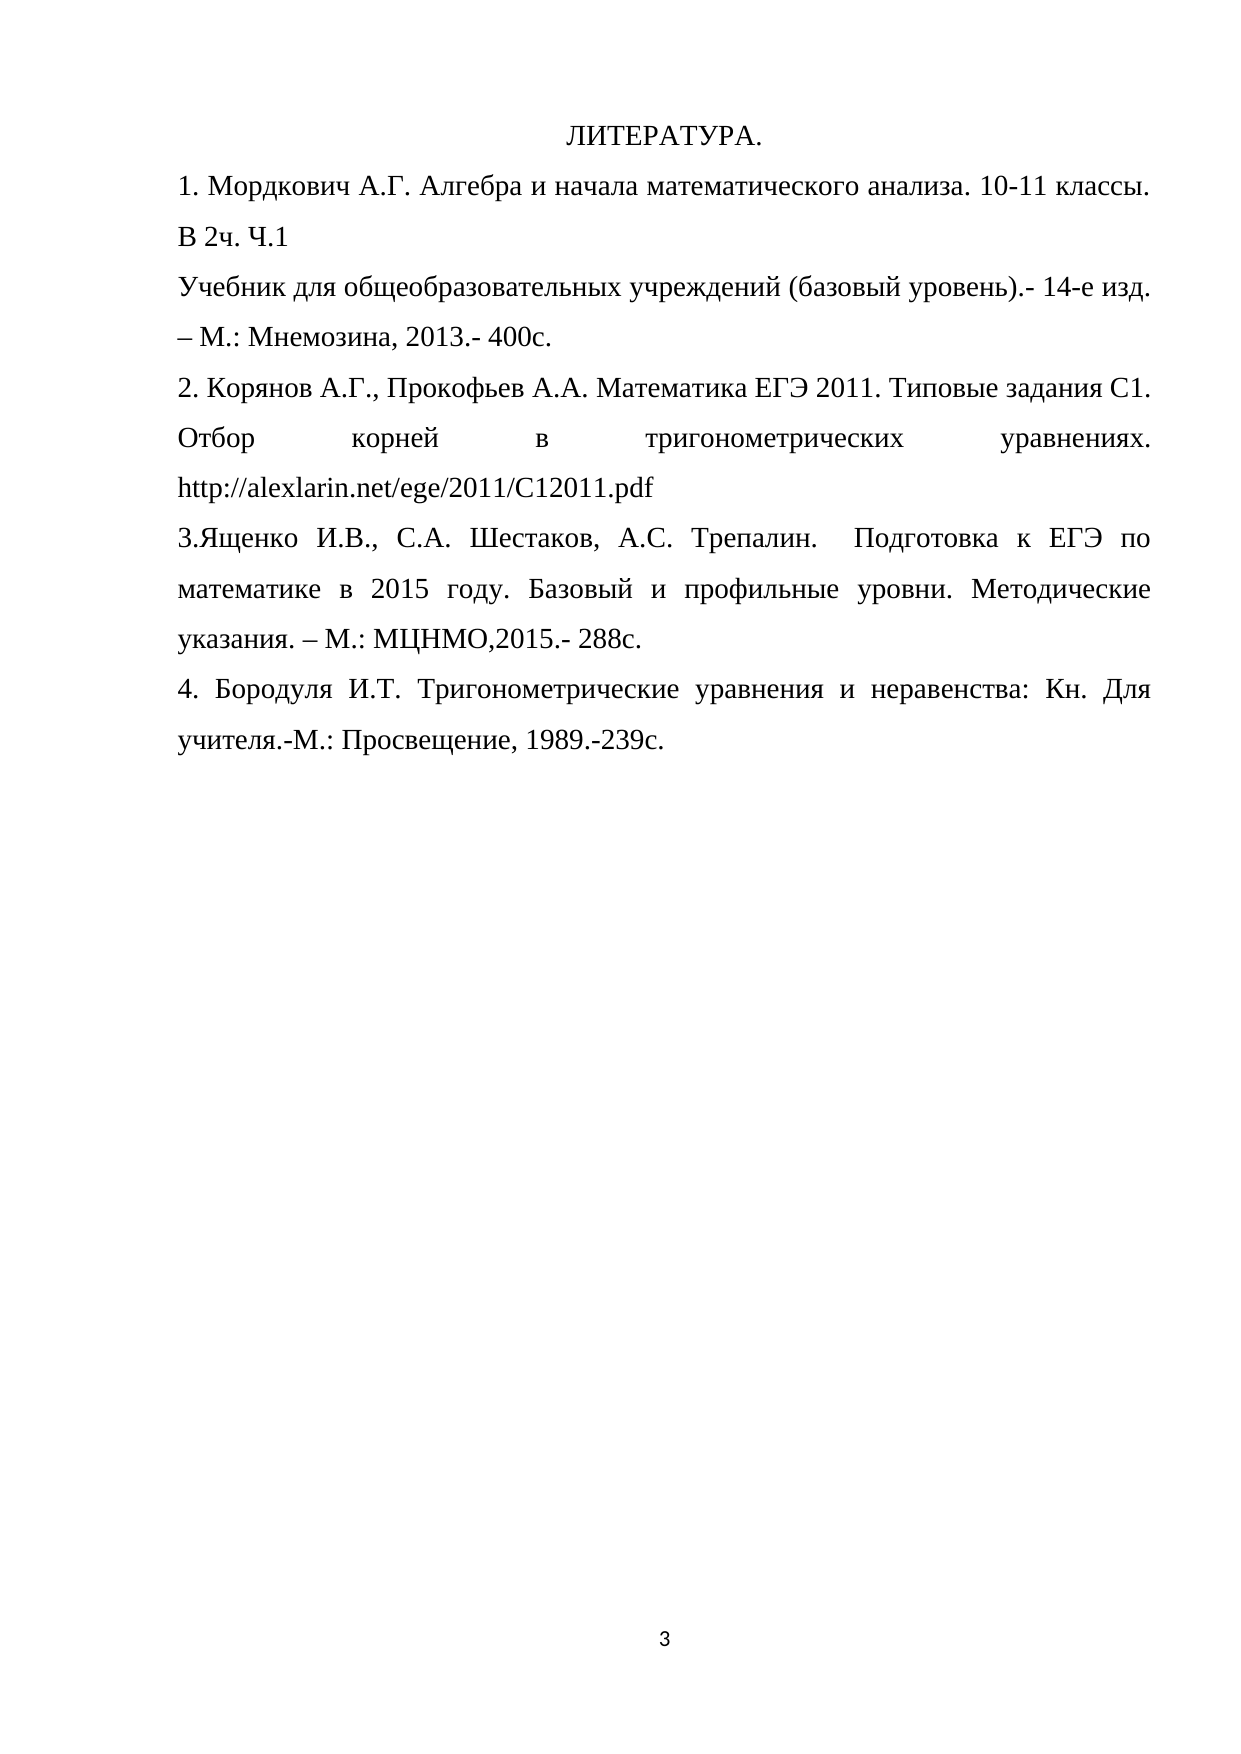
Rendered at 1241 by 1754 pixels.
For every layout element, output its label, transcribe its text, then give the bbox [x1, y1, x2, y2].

text 4. Бородуля И.Т. Тригонометрические уравнения и неравенства: Кн. Для учителя.-М.: Просвещение, 1989.-239с. [177, 672, 1152, 755]
text 1. Мордкович А.Г. Алгебра и начала математического анализа. 10-11 классы. В 2ч. Ч.1 [177, 168, 1152, 252]
text ЛИТЕРАТУРА. [177, 118, 1152, 152]
text 3.Ященко И.В., С.А. Шестаков, А.С. Трепалин. Подготовка к ЕГЭ по математике в 2015 году. Базовый и профильные уровни. Методические указания. – М.: МЦНМО,2015.- 288с. [177, 521, 1152, 655]
text Учебник для общеобразовательных учреждений (базовый уровень).- 14-е изд. – М.: Мнемозина, 2013.- 400с. [177, 269, 1152, 353]
text 2. Корянов А.Г., Прокофьев А.А. Математика ЕГЭ 2011. Типовые задания С1. Отбор корней в тригонометрических уравнениях. http://alexlarin.net/ege/2011/C12011.pdf [177, 370, 1152, 504]
